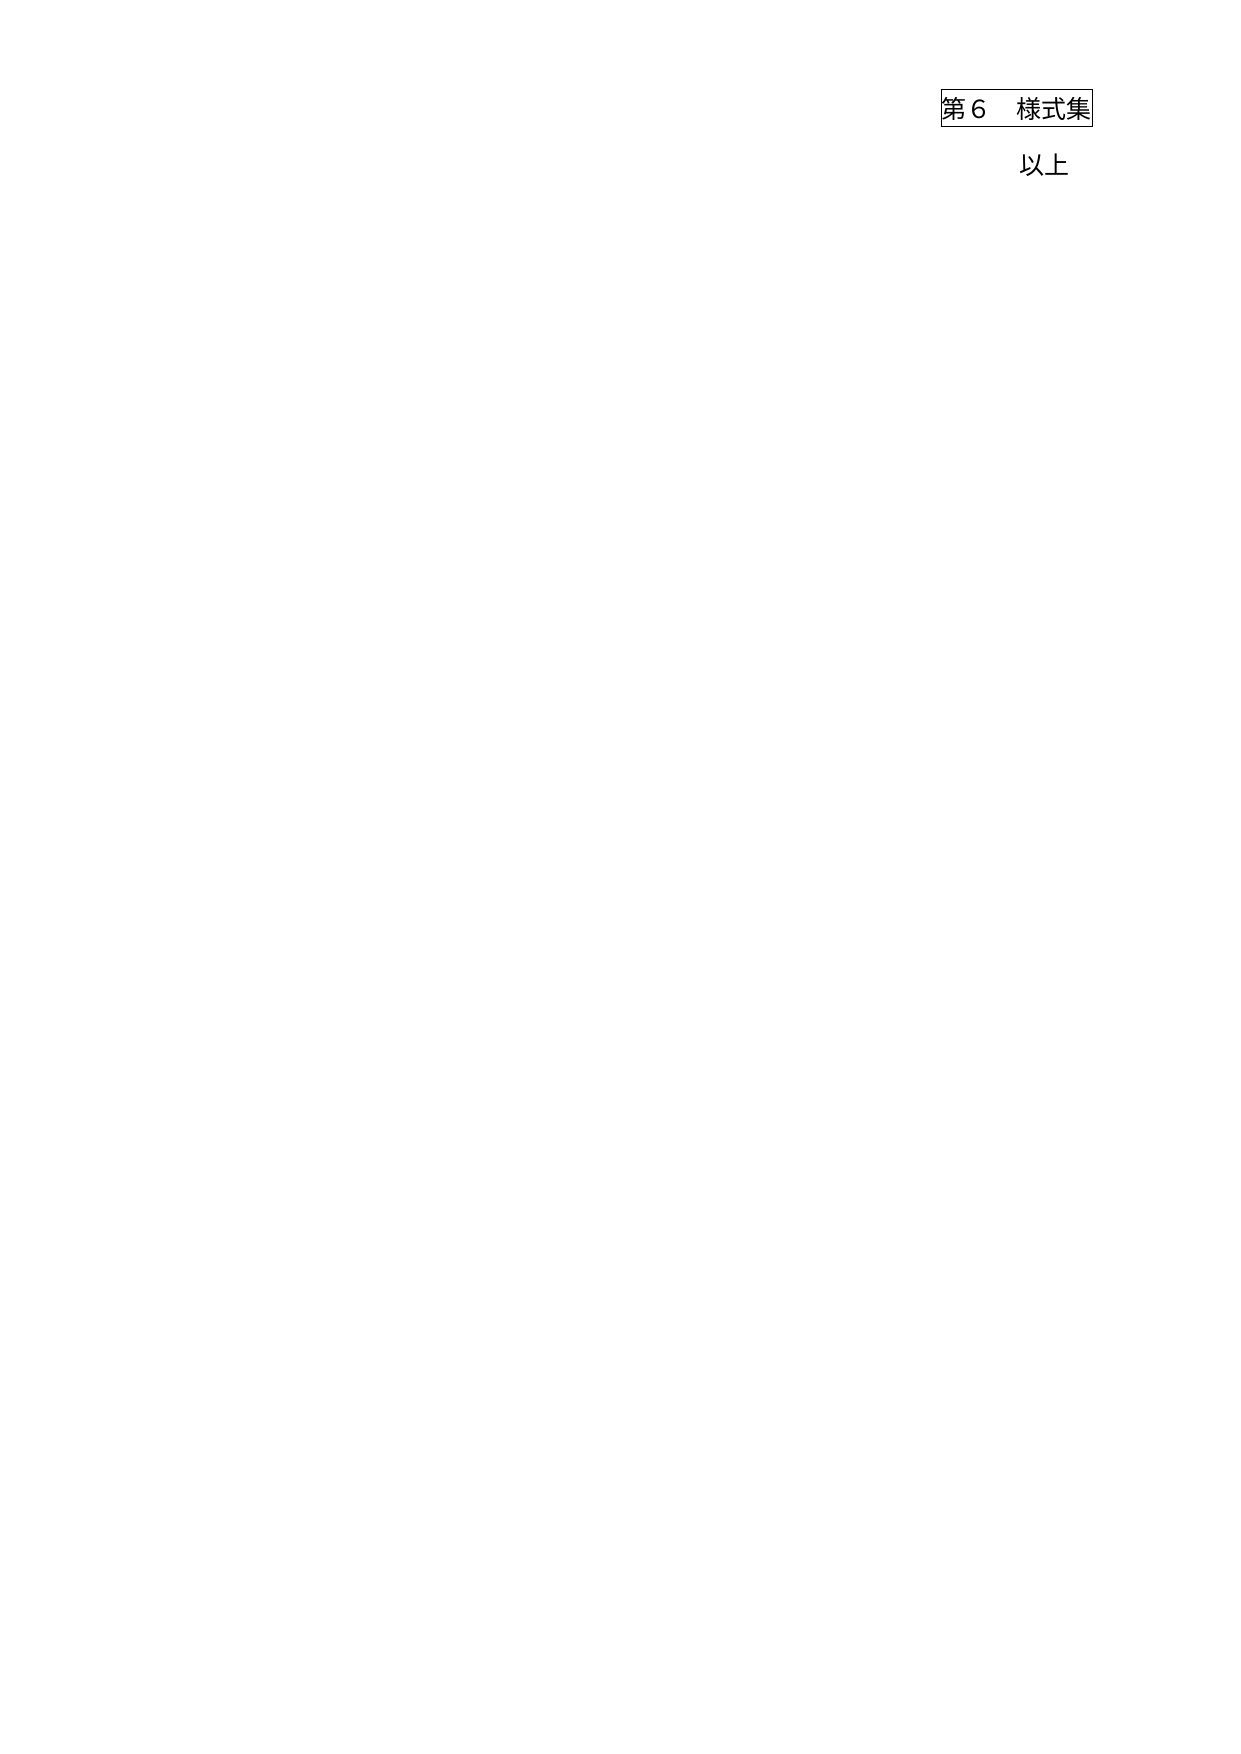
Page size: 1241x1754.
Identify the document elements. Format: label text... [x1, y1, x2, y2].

text 以上 [169, 148, 1092, 181]
